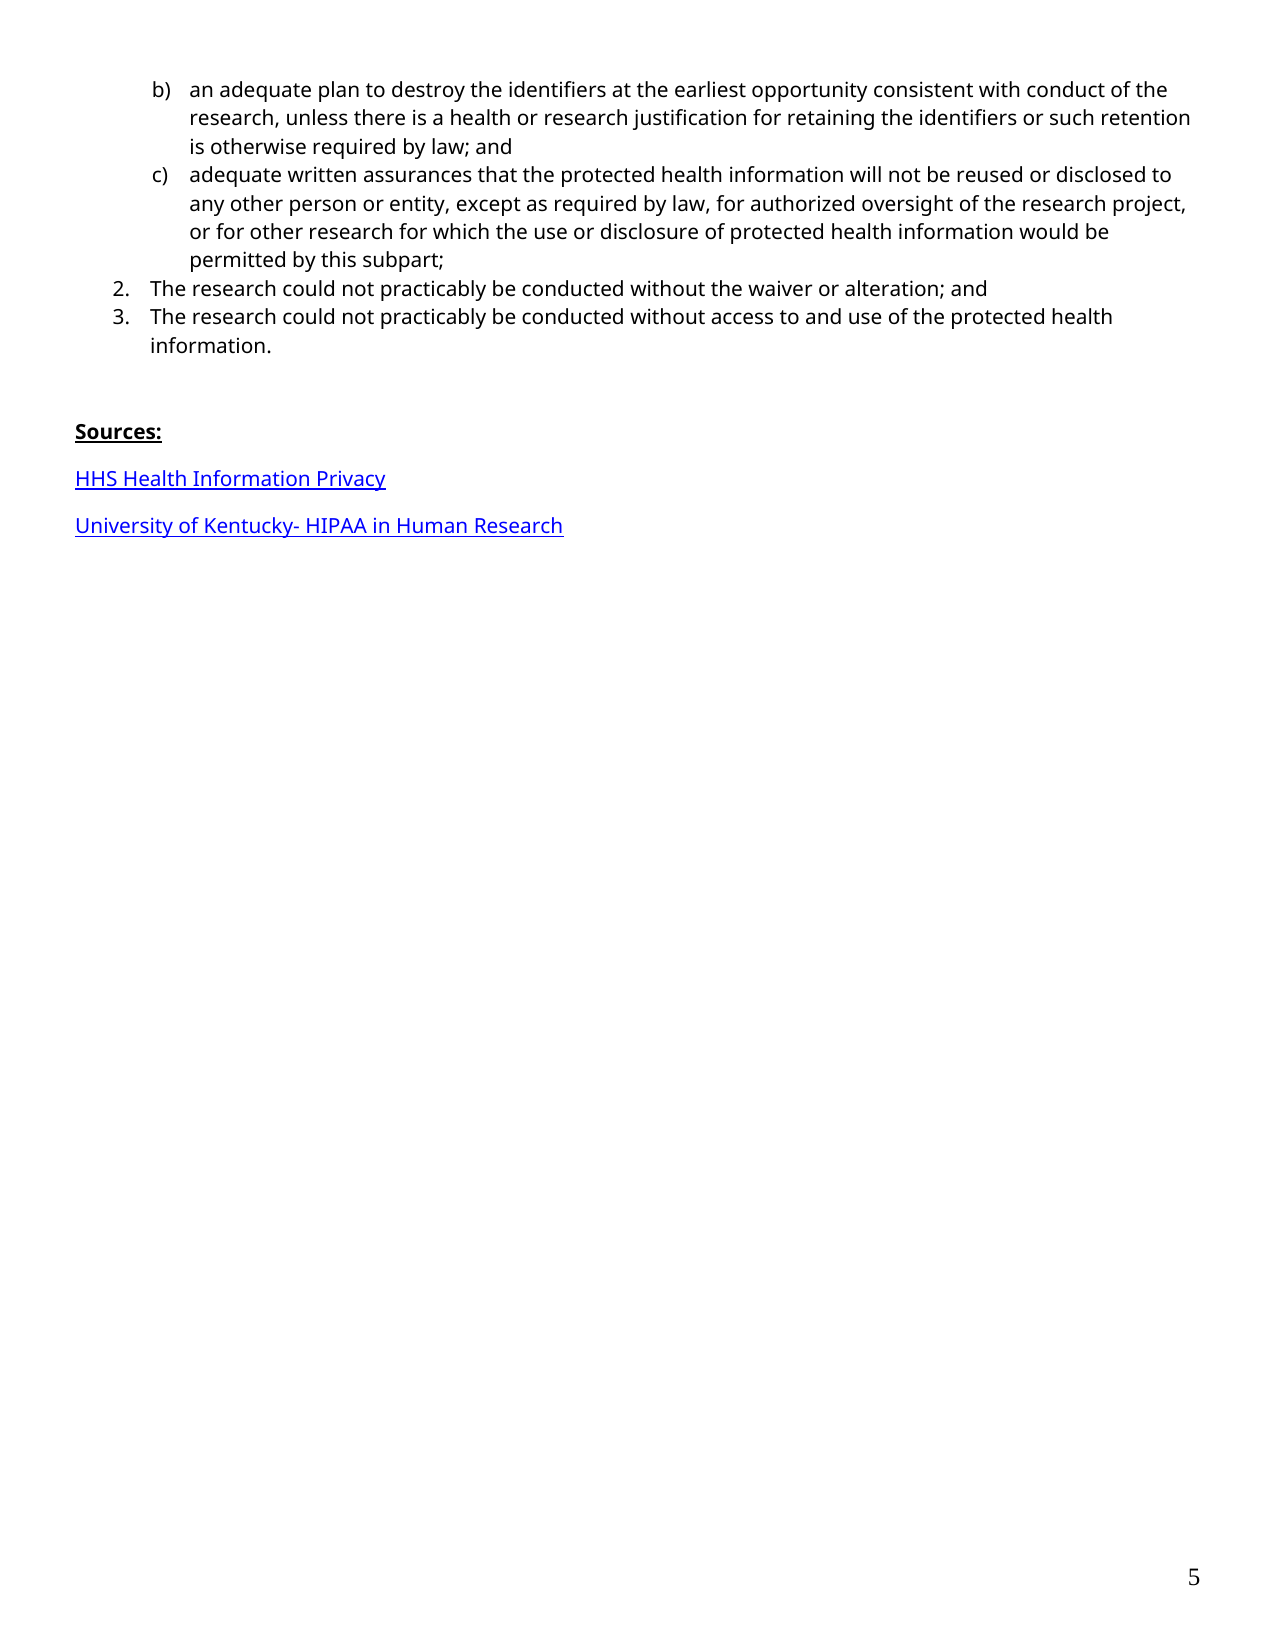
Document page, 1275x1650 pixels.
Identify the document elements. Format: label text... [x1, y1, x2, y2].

text HHS Health Information Privacy [75, 464, 1200, 493]
list adequate written assurances that the protected health information will not be reused or disclosed to any other person or entity, except as required by law, for authorized oversight of the research project, or for other research for which the use or disclosure of protected health information would be permitted by this subpart; [152, 160, 1200, 274]
text University of Kentucky- HIPAA in Human Research [75, 512, 1200, 540]
list The research could not practicably be conducted without the waiver or alteration; and [112, 274, 1200, 302]
text Sources: [75, 417, 1200, 445]
list The research could not practicably be conducted without access to and use of the protected health information. [112, 302, 1200, 359]
list an adequate plan to destroy the identifiers at the earliest opportunity consistent with conduct of the research, unless there is a health or research justification for retaining the identifiers or such retention is otherwise required by law; and [152, 75, 1200, 160]
